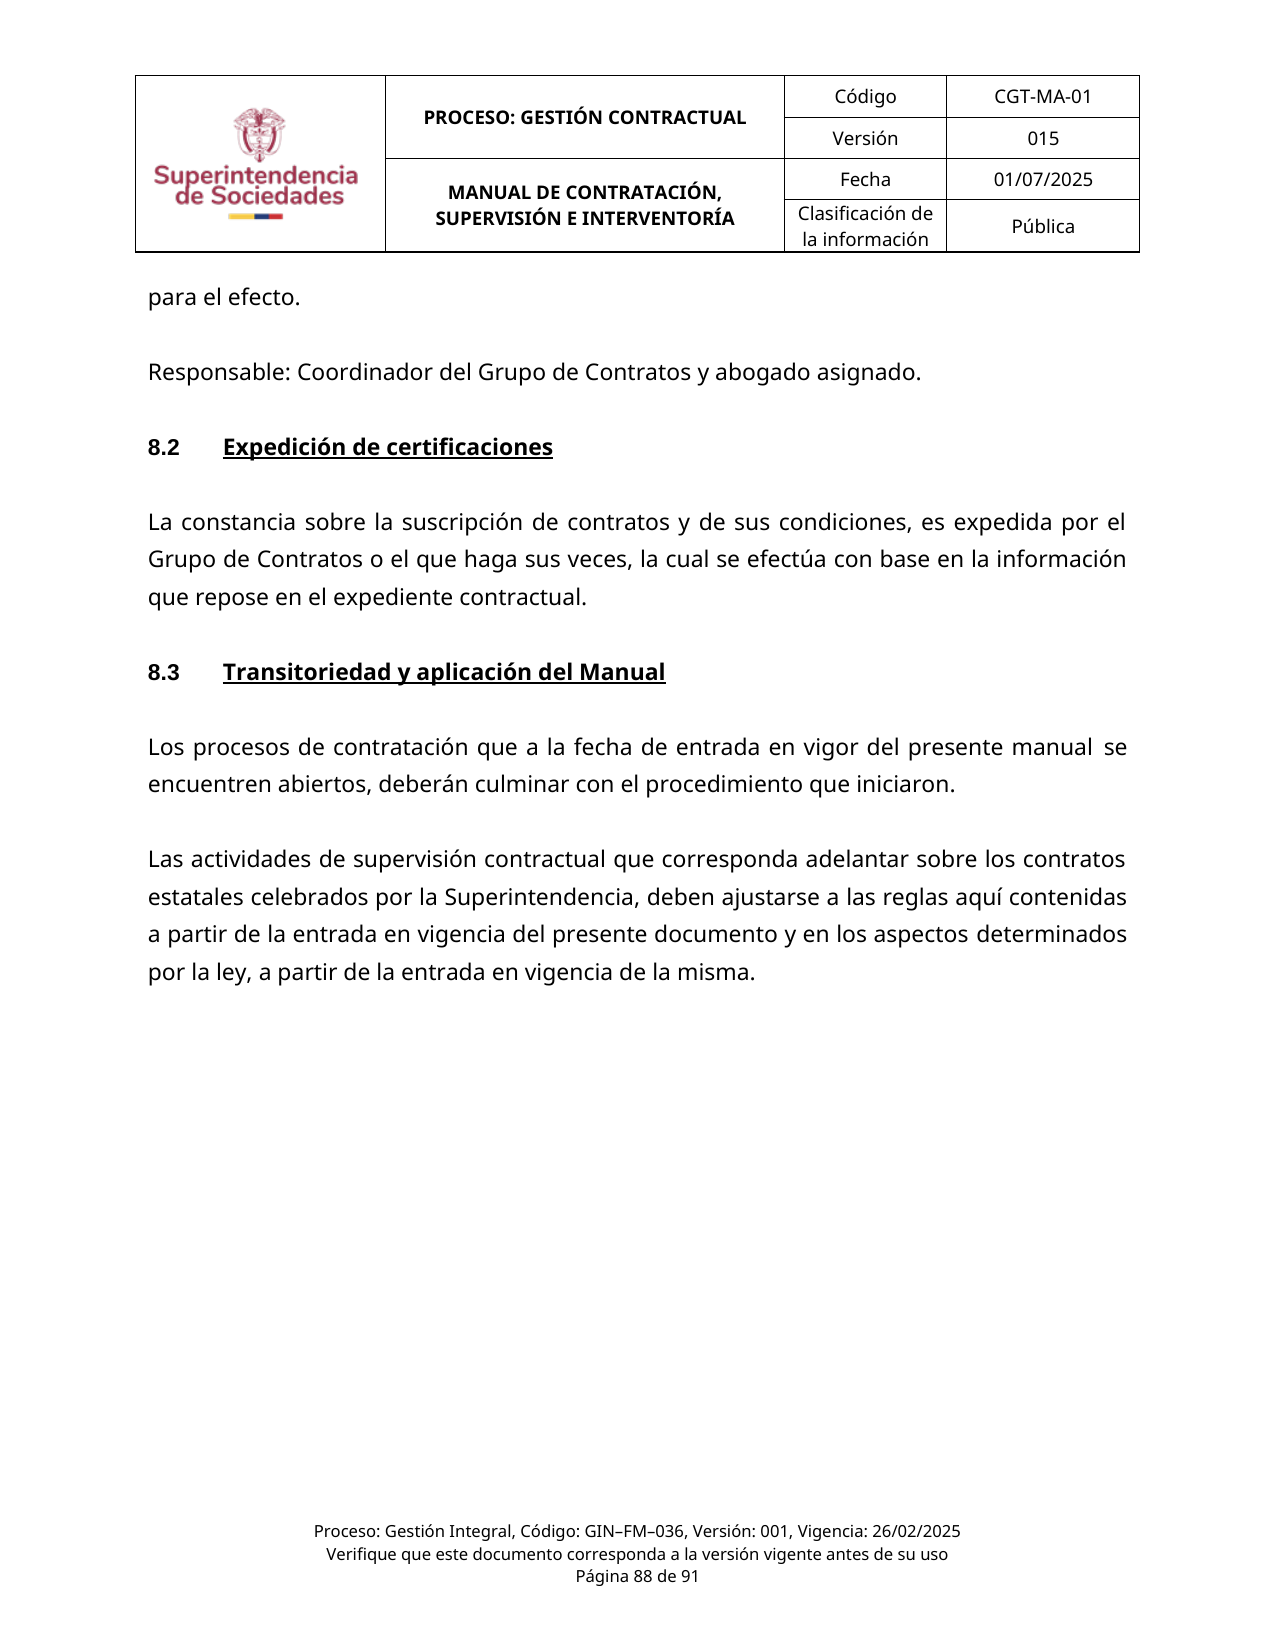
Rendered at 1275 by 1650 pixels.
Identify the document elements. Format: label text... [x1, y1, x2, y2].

text Las actividades de supervisión contractual que corresponda adelantar sobre los contratos estatales celebrados por la Superintendencia, deben ajustarse a las reglas aquí contenidas a partir de la entrada en vigencia del presente documento y en los aspectos determinados por la ley, a partir de la entrada en vigencia de la misma. [148, 843, 1127, 987]
text La constancia sobre la suscripción de contratos y de sus condiciones, es expedida por el Grupo de Contratos o el que haga sus veces, la cual se efectúa con base en la información que repose en el expediente contractual. [148, 506, 1127, 612]
subtitle Transitoriedad y aplicación del Manual [148, 656, 1127, 687]
text Responsable: Coordinador del Grupo de Contratos y abogado asignado. [148, 356, 1127, 387]
picture [142, 96, 376, 230]
subtitle Expedición de certificaciones [148, 431, 1127, 462]
text Los procesos de contratación que a la fecha de entrada en vigor del presente manual se encuentren abiertos, deberán culminar con el procedimiento que iniciaron. [148, 731, 1127, 799]
